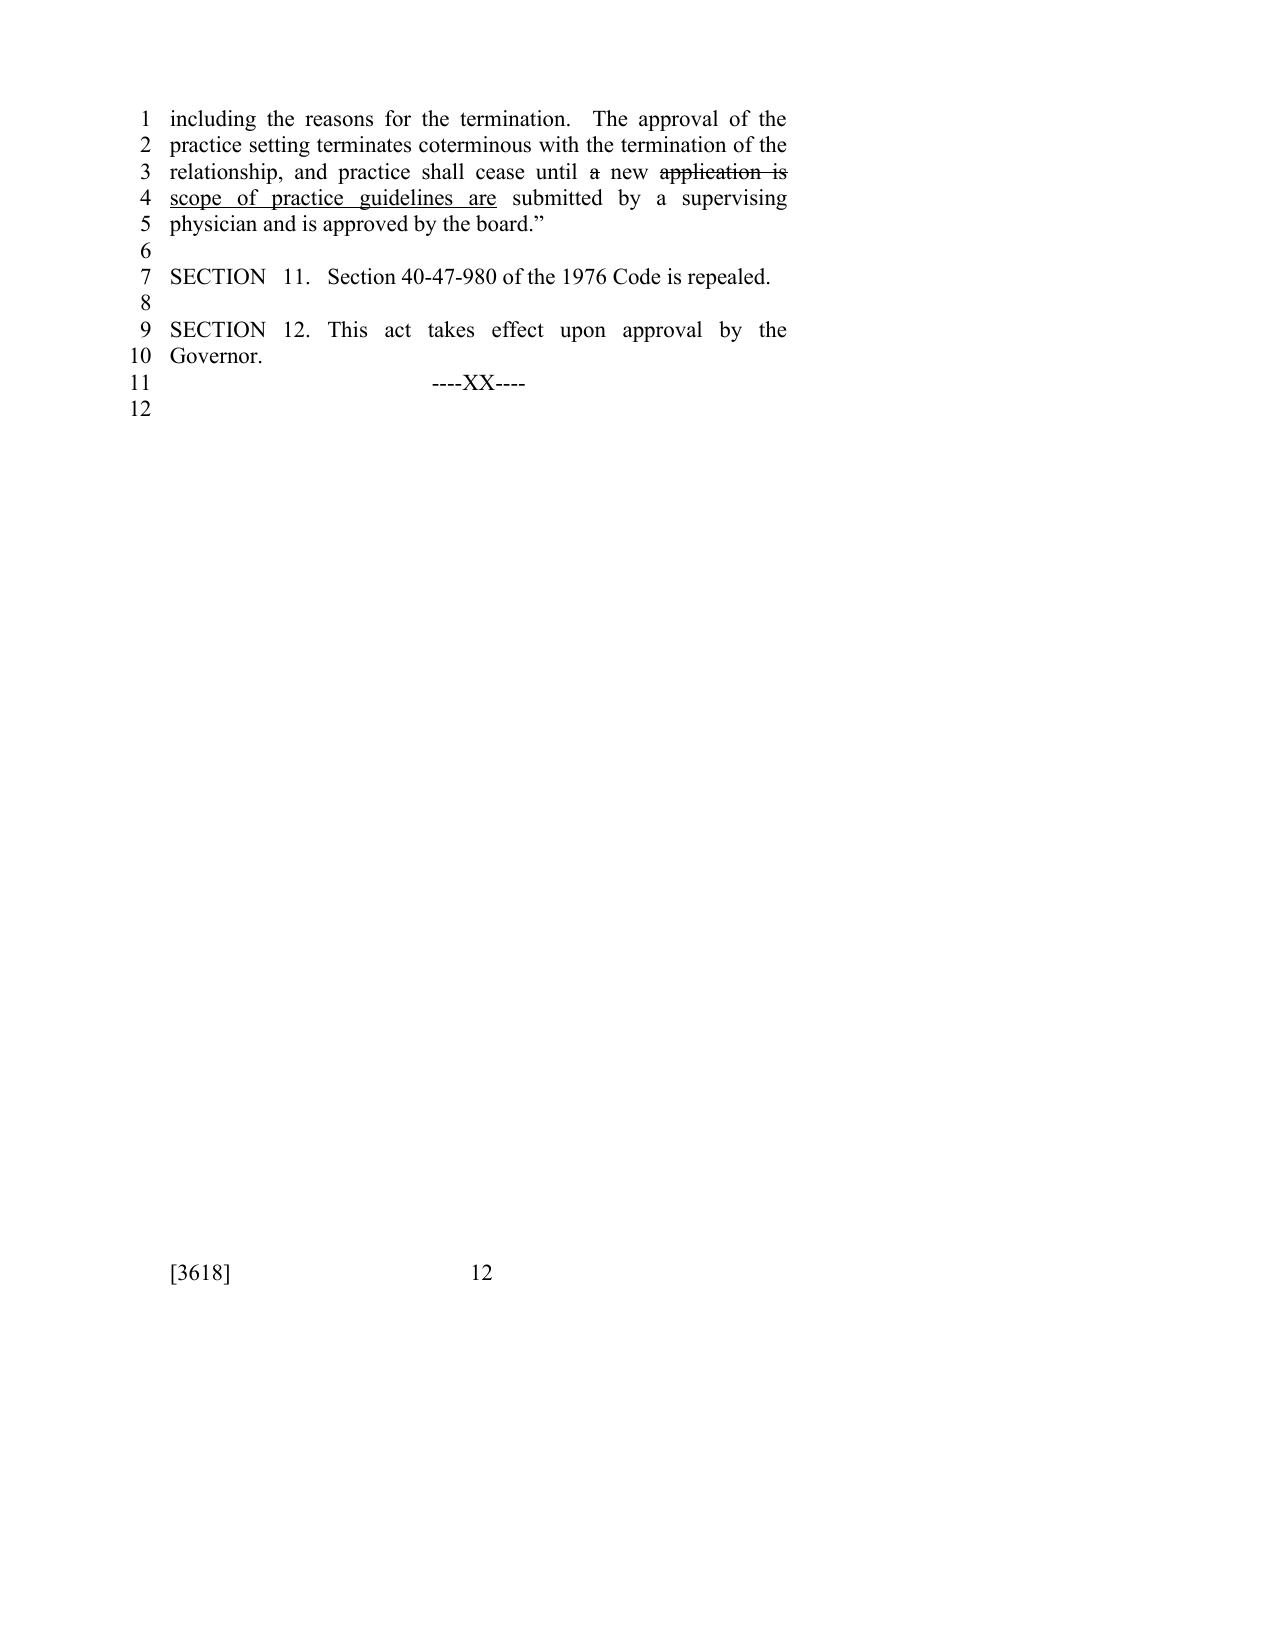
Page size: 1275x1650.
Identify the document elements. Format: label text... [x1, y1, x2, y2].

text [169, 105, 787, 237]
text SECTION 12. This act takes effect upon approval by the Governor. [169, 316, 787, 368]
text SECTION 11. Section 40-47-980 of the 1976 Code is repealed. [169, 263, 787, 289]
text ----XX---- [169, 368, 787, 395]
